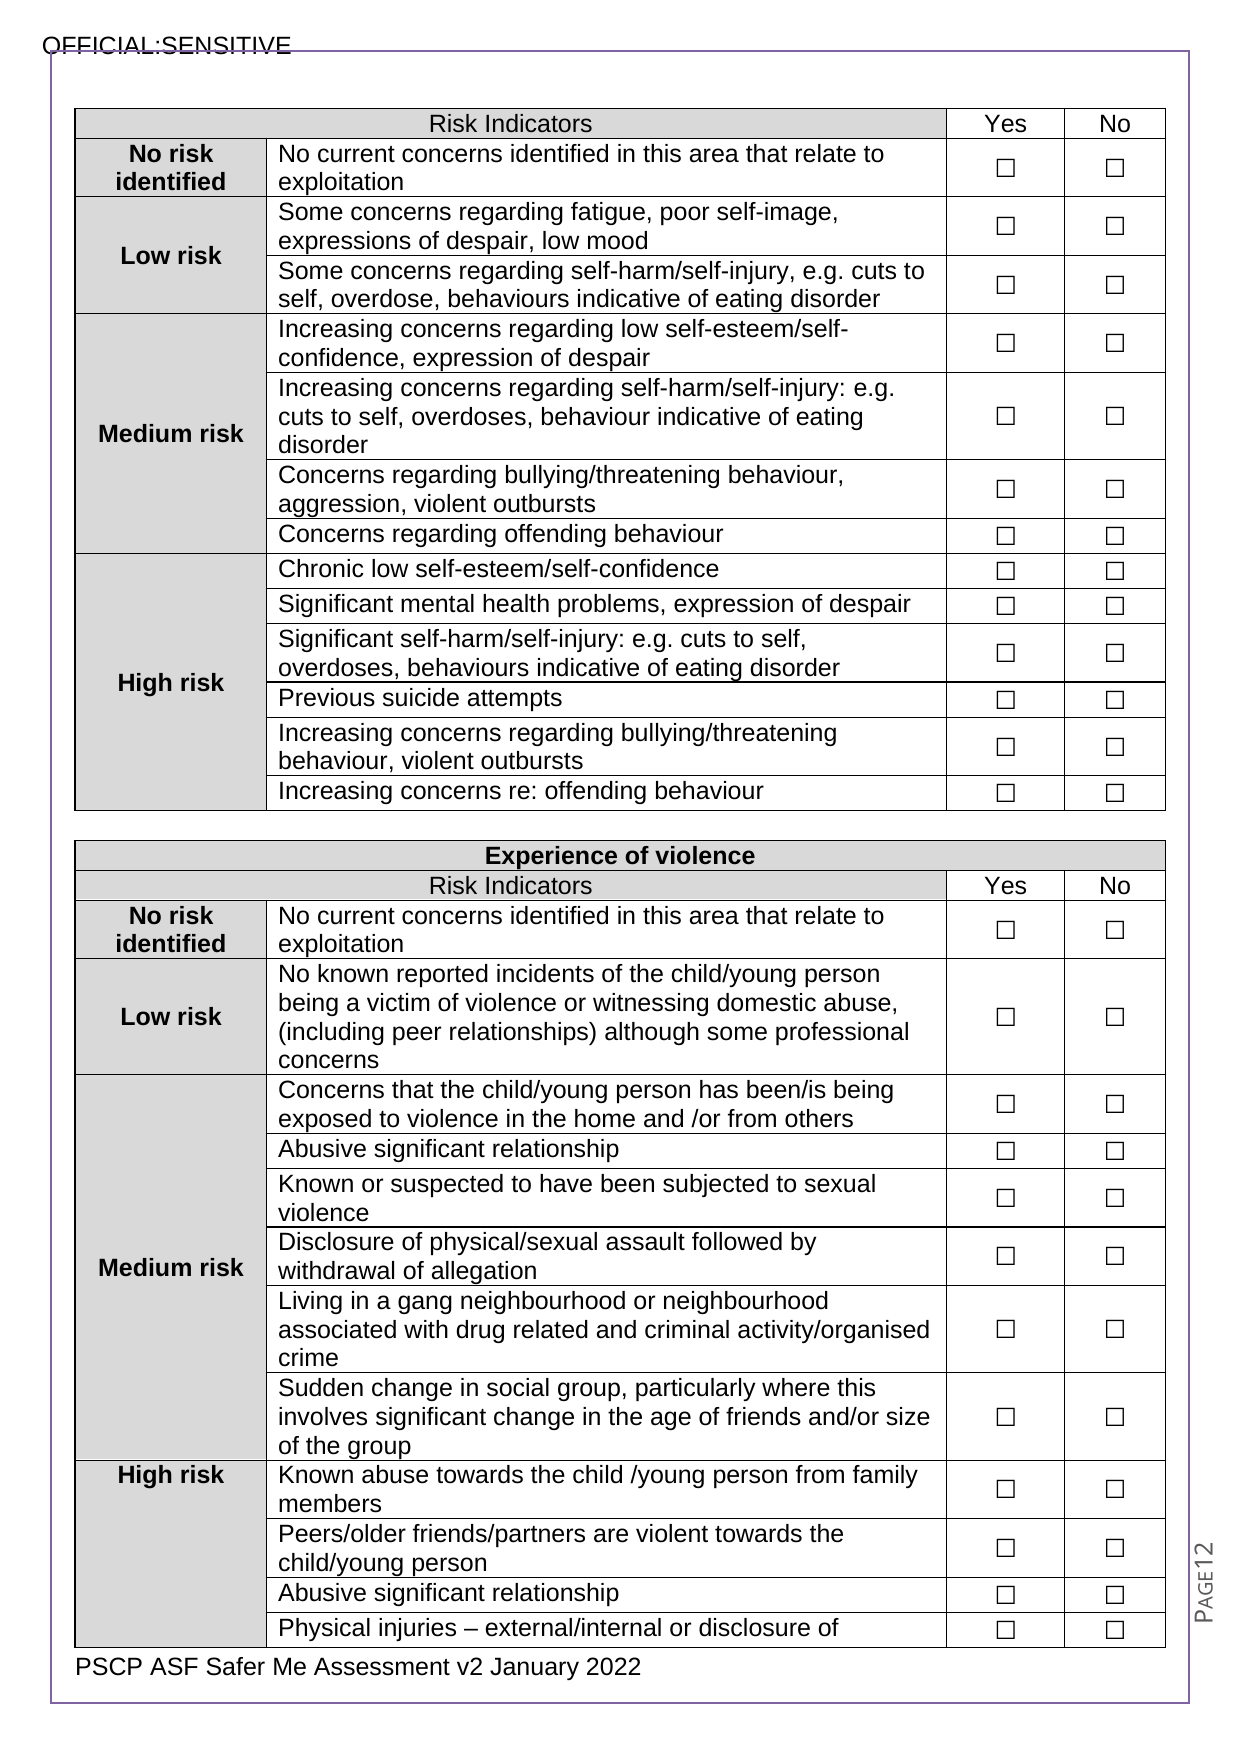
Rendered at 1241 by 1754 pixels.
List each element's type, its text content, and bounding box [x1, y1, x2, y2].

table_cell Medium risk [76, 314, 266, 553]
table_cell [1065, 373, 1165, 459]
table_cell [1065, 1578, 1165, 1612]
table_cell [1065, 1075, 1165, 1133]
table_cell Low risk [76, 959, 266, 1074]
table_cell [1065, 314, 1165, 372]
table_cell [947, 197, 1064, 255]
table_cell [947, 1228, 1064, 1285]
table_cell [947, 1613, 1064, 1647]
table_cell Concerns that the child/young person has been/is being exposed to violence in the home and /or from others [267, 1075, 946, 1133]
table_cell Risk Indicators [76, 109, 946, 138]
table_cell [1065, 197, 1165, 255]
table_cell Risk Indicators [76, 871, 946, 899]
table_cell [947, 139, 1064, 196]
table_cell [947, 1075, 1064, 1133]
table_cell [947, 554, 1064, 588]
table_cell [947, 519, 1064, 553]
table_cell [1065, 1373, 1165, 1459]
table_cell [947, 624, 1064, 681]
table_cell No known reported incidents of the child/young person being a victim of violence or witnessing domestic abuse, (including peer relationships) although some professional concerns [267, 959, 946, 1074]
table_cell Low risk [76, 197, 266, 313]
table_cell [1065, 624, 1165, 681]
table_cell Abusive significant relationship [267, 1134, 946, 1168]
table_cell Yes [947, 871, 1064, 899]
table_cell [1065, 718, 1165, 775]
table_cell [1065, 1461, 1165, 1518]
table_cell Some concerns regarding fatigue, poor self-image, expressions of despair, low mood [267, 197, 946, 255]
table_cell [947, 1519, 1064, 1577]
table_cell [947, 901, 1064, 958]
table_cell Living in a gang neighbourhood or neighbourhood associated with drug related and criminal activity/organised crime [267, 1286, 946, 1372]
table_cell [947, 256, 1064, 313]
table_cell [1065, 460, 1165, 518]
table_cell [947, 373, 1064, 459]
table_cell Chronic low self-esteem/self-confidence [267, 554, 946, 588]
table_header Experience of violence [76, 841, 1165, 870]
table_cell Some concerns regarding self-harm/self-injury, e.g. cuts to self, overdose, behaviours indicative of eating disorder [267, 256, 946, 313]
table_cell Previous suicide attempts [267, 683, 946, 717]
table_cell [947, 460, 1064, 518]
table_cell [1065, 519, 1165, 553]
table_cell No risk identified [76, 139, 266, 196]
table_cell Medium risk [76, 1075, 266, 1459]
table_cell [947, 1286, 1064, 1372]
table_cell [947, 1169, 1064, 1226]
table_cell Increasing concerns regarding self-harm/self-injury: e.g. cuts to self, overdoses, behaviour indicative of eating disorder [267, 373, 946, 459]
table_cell Known or suspected to have been subjected to sexual violence [267, 1169, 946, 1226]
table_cell Significant self-harm/self-injury: e.g. cuts to self, overdoses, behaviours indicative of eating disorder [267, 624, 946, 681]
table_cell [1065, 1169, 1165, 1226]
table_cell [947, 1461, 1064, 1518]
table_cell [947, 683, 1064, 717]
table_cell Known abuse towards the child /young person from family members [267, 1461, 946, 1518]
table_cell [1065, 1134, 1165, 1168]
table_cell No current concerns identified in this area that relate to exploitation [267, 139, 946, 196]
table_cell Increasing concerns regarding low self-esteem/self-confidence, expression of despair [267, 314, 946, 372]
table_cell Sudden change in social group, particularly where this involves significant change in the age of friends and/or size of the group [267, 1373, 946, 1459]
table_cell Yes [947, 109, 1064, 138]
table_cell [1065, 959, 1165, 1074]
table_cell [1065, 256, 1165, 313]
table_cell [1065, 589, 1165, 623]
table_cell [1065, 1286, 1165, 1372]
table_cell [1065, 1519, 1165, 1577]
table_cell [1065, 683, 1165, 717]
table_cell [1065, 1613, 1165, 1647]
table_cell [1065, 554, 1165, 588]
table_cell Significant mental health problems, expression of despair [267, 589, 946, 623]
table_cell Concerns regarding bullying/threatening behaviour, aggression, violent outbursts [267, 460, 946, 518]
table_cell Increasing concerns re: offending behaviour [267, 776, 946, 810]
table_cell High risk [76, 554, 266, 810]
table_cell [1065, 776, 1165, 810]
table_cell Disclosure of physical/sexual assault followed by withdrawal of allegation [267, 1228, 946, 1285]
table_cell [1065, 901, 1165, 958]
table_cell [947, 1373, 1064, 1459]
table_cell [1065, 139, 1165, 196]
table_cell No risk identified [76, 901, 266, 958]
table_cell [947, 1134, 1064, 1168]
table_cell Increasing concerns regarding bullying/threatening behaviour, violent outbursts [267, 718, 946, 775]
table_cell No current concerns identified in this area that relate to exploitation [267, 901, 946, 958]
table_cell No [1065, 871, 1165, 899]
table_cell [947, 589, 1064, 623]
table_cell [947, 1578, 1064, 1612]
table_cell [947, 718, 1064, 775]
table_cell Concerns regarding offending behaviour [267, 519, 946, 553]
table_cell [1065, 1228, 1165, 1285]
table_cell Peers/older friends/partners are violent towards the child/young person [267, 1519, 946, 1577]
table_cell [947, 314, 1064, 372]
table_cell No [1065, 109, 1165, 138]
table_cell [947, 959, 1064, 1074]
table_cell Abusive significant relationship [267, 1578, 946, 1612]
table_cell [267, 1613, 946, 1647]
table_cell [947, 776, 1064, 810]
table_cell High risk [76, 1461, 266, 1647]
